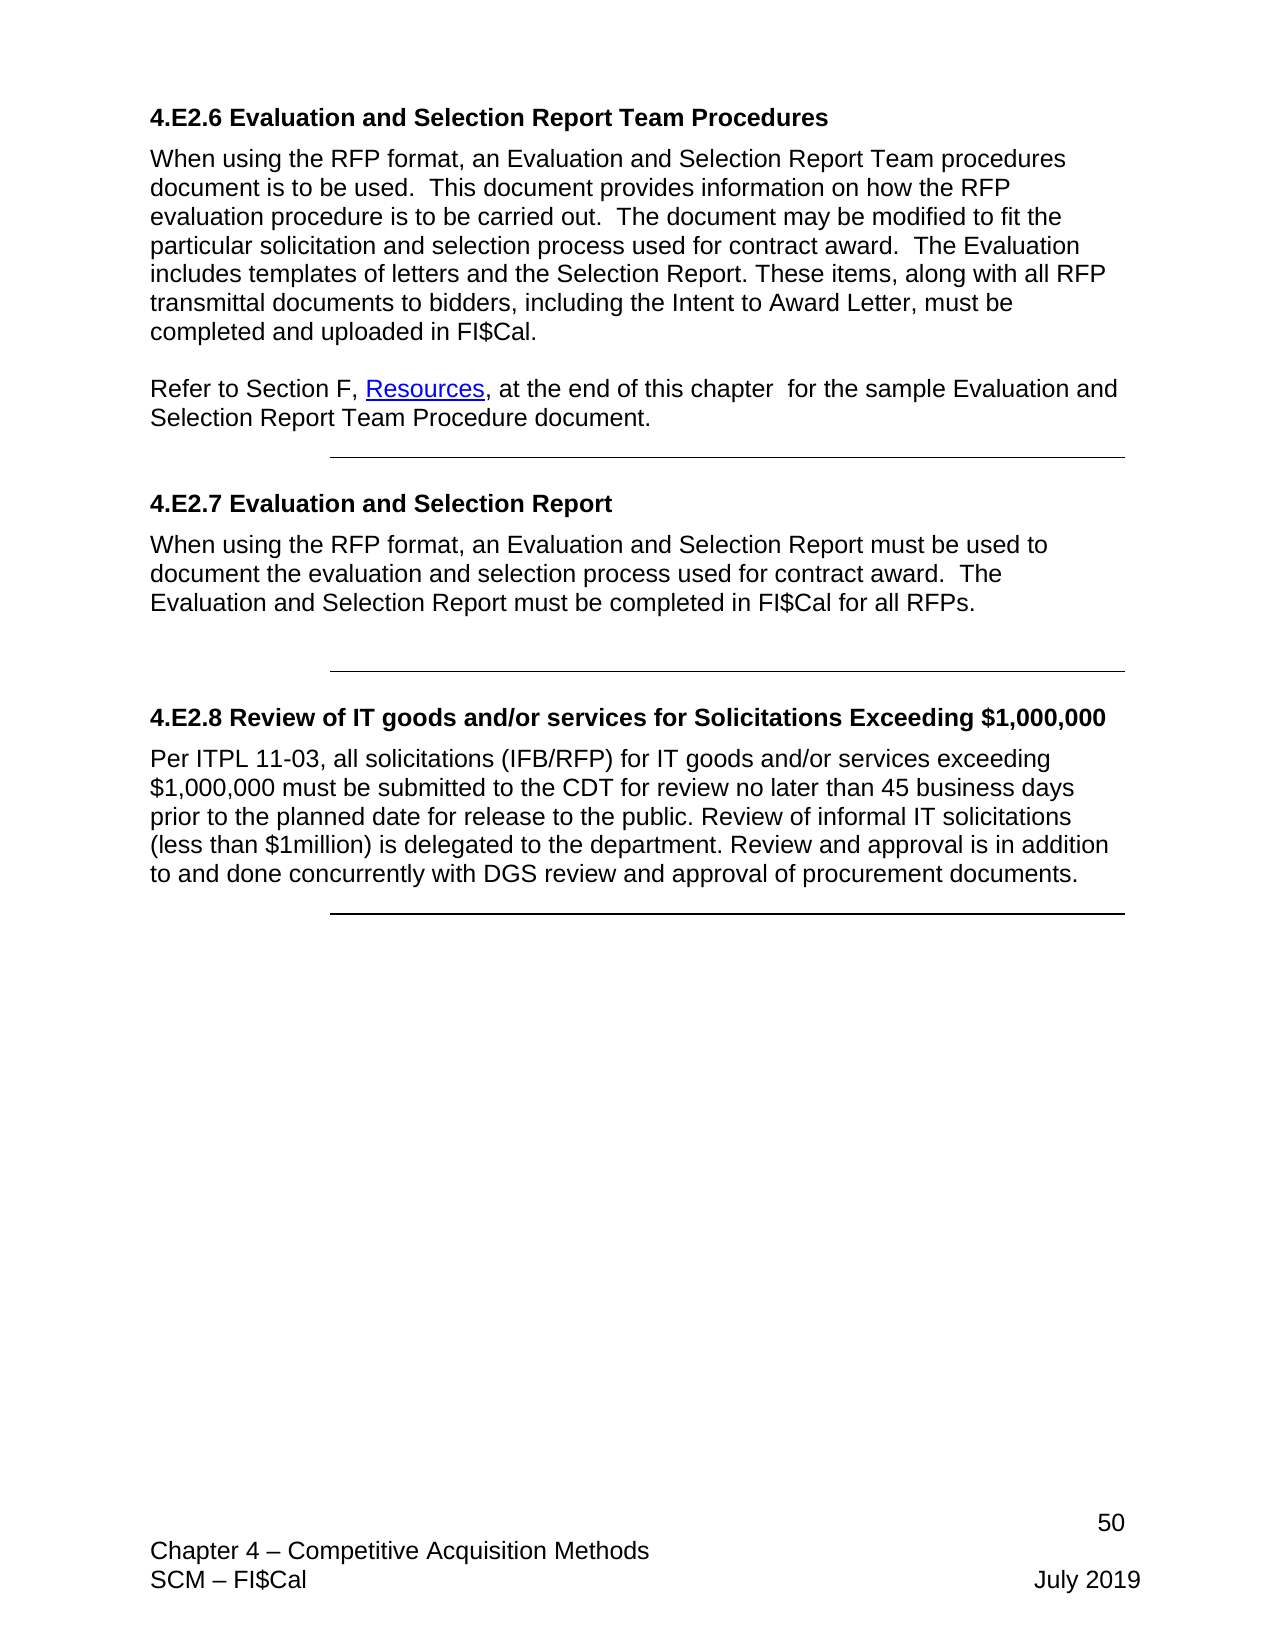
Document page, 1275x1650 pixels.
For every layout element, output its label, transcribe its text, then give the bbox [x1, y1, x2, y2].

text When using the RFP format, an Evaluation and Selection Report Team procedures document is to be used. This document provides information on how the RFP evaluation procedure is to be carried out. The document may be modified to fit the particular solicitation and selection process used for contract award. The Evaluation includes templates of letters and the Selection Report. These items, along with all RFP transmittal documents to bidders, including the Intent to Award Letter, must be completed and uploaded in FI$Cal. [150, 144, 1125, 346]
text 4.E2.6 Evaluation and Selection Report Team Procedures [150, 103, 1125, 132]
text 4.E2.8 Review of IT goods and/or services for Solicitations Exceeding $1,000,000 [150, 703, 1125, 732]
text 4.E2.7 Evaluation and Selection Report [150, 489, 1125, 518]
text When using the RFP format, an Evaluation and Selection Report must be used to document the evaluation and selection process used for contract award. The Evaluation and Selection Report must be completed in FI$Cal for all RFPs. [150, 531, 1125, 617]
text Per ITPL 11-03, all solicitations (IFB/RFP) for IT goods and/or services exceeding $1,000,000 must be submitted to the CDT for review no later than 45 business days prior to the planned date for release to the public. Review of informal IT solicitations (less than $1million) is delegated to the department. Review and approval is in addition to and done concurrently with DGS review and approval of procurement documents. [150, 744, 1125, 888]
text Refer to Section F, Resources, at the end of this chapter for the sample Evaluation and Selection Report Team Procedure document. [150, 374, 1125, 432]
